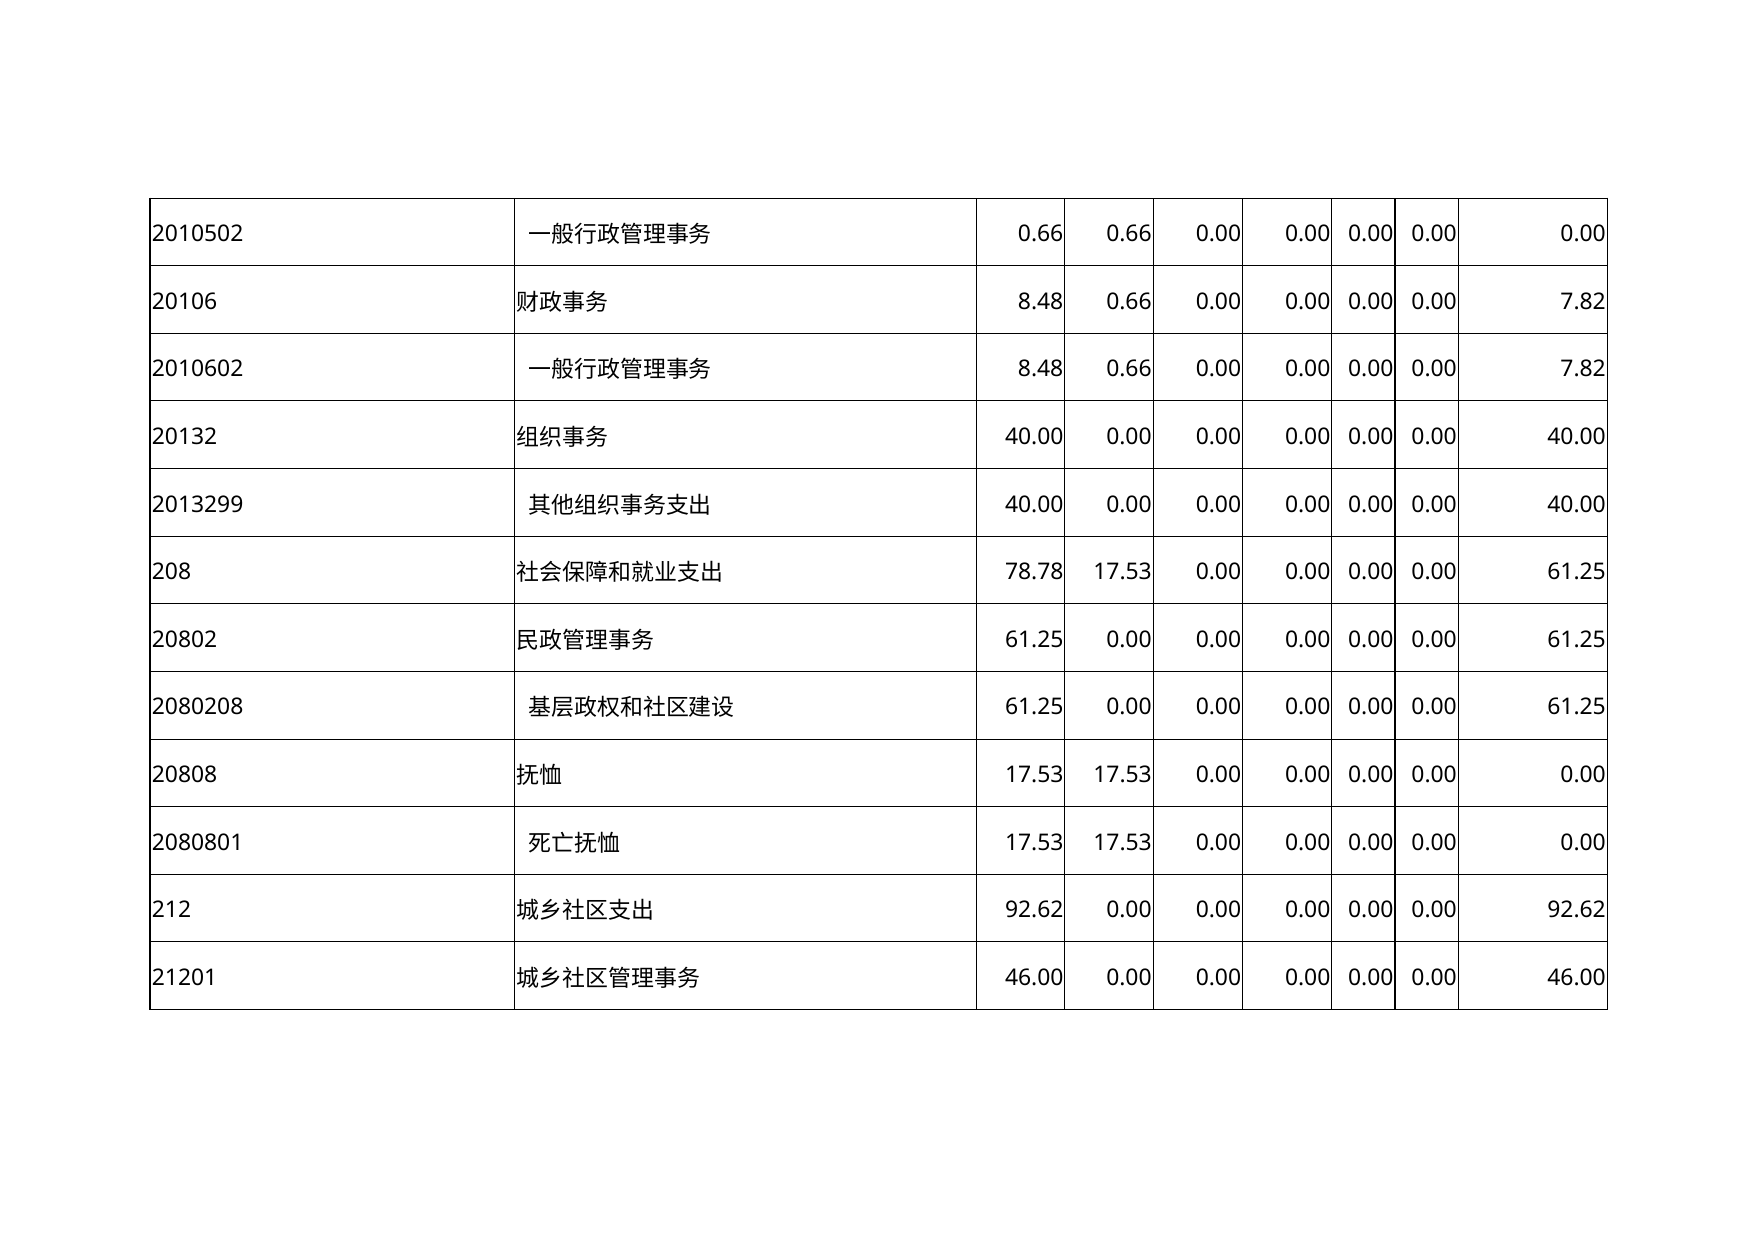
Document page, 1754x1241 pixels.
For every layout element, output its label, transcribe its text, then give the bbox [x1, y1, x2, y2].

table_cell 0.00 [1154, 199, 1242, 265]
table_cell 0.00 [1459, 807, 1607, 874]
table_cell 20132 [151, 401, 514, 468]
table_cell 0.00 [1332, 807, 1394, 874]
table_cell 208 [151, 537, 514, 603]
table_cell 城乡社区管理事务 [515, 942, 976, 1009]
table_cell 17.53 [977, 740, 1064, 806]
table_cell 0.00 [1396, 401, 1458, 468]
table_cell 0.00 [1243, 266, 1331, 333]
table_cell 0.66 [1065, 199, 1153, 265]
table_cell 民政管理事务 [515, 604, 976, 671]
table_cell 0.00 [1154, 334, 1242, 400]
table_cell 0.00 [1243, 537, 1331, 603]
table_cell 一般行政管理事务 [515, 334, 976, 400]
table_cell 7.82 [1459, 266, 1607, 333]
table_cell 0.00 [1154, 942, 1242, 1009]
table_cell 0.00 [1332, 469, 1394, 536]
table_cell 0.00 [1332, 740, 1394, 806]
table_cell 0.00 [1243, 199, 1331, 265]
table_cell 0.00 [1154, 537, 1242, 603]
table_cell 0.00 [1396, 672, 1458, 738]
table_cell 0.00 [1243, 334, 1331, 400]
table_cell 2010602 [151, 334, 514, 400]
table_cell 0.00 [1243, 401, 1331, 468]
table_cell 40.00 [1459, 401, 1607, 468]
table_cell 0.00 [1396, 942, 1458, 1009]
table_cell 61.25 [977, 604, 1064, 671]
table_cell 17.53 [1065, 537, 1153, 603]
table_cell 财政事务 [515, 266, 976, 333]
table_cell 0.00 [1154, 875, 1242, 941]
table_cell 20106 [151, 266, 514, 333]
table_cell 0.00 [1065, 401, 1153, 468]
table_cell 0.00 [1332, 199, 1394, 265]
table_cell 46.00 [977, 942, 1064, 1009]
table_cell 17.53 [1065, 807, 1153, 874]
table_cell 0.00 [1065, 672, 1153, 738]
table_cell 20808 [151, 740, 514, 806]
table_cell 社会保障和就业支出 [515, 537, 976, 603]
table_cell 一般行政管理事务 [515, 199, 976, 265]
table_cell 0.00 [1154, 266, 1242, 333]
table_cell 20802 [151, 604, 514, 671]
table_cell 0.00 [1459, 740, 1607, 806]
table_cell 0.00 [1332, 537, 1394, 603]
table_cell 0.00 [1065, 469, 1153, 536]
table_cell 0.66 [1065, 334, 1153, 400]
table_cell 0.00 [1396, 807, 1458, 874]
table_cell 40.00 [1459, 469, 1607, 536]
table_cell 17.53 [977, 807, 1064, 874]
table_cell 0.00 [1332, 942, 1394, 1009]
table_cell 0.00 [1243, 875, 1331, 941]
table_cell 死亡抚恤 [515, 807, 976, 874]
table_cell 0.00 [1396, 469, 1458, 536]
table_cell 46.00 [1459, 942, 1607, 1009]
table_cell 61.25 [1459, 672, 1607, 738]
table_cell 0.00 [1332, 266, 1394, 333]
table_cell 0.00 [1243, 942, 1331, 1009]
table_cell 2010502 [151, 199, 514, 265]
table_cell 0.00 [1154, 807, 1242, 874]
table_cell 0.00 [1154, 604, 1242, 671]
table_cell 0.00 [1154, 401, 1242, 468]
table_cell 61.25 [1459, 537, 1607, 603]
table_cell 0.00 [1459, 199, 1607, 265]
table_cell 0.00 [1396, 334, 1458, 400]
table_cell 0.00 [1396, 537, 1458, 603]
table_cell 0.00 [1332, 334, 1394, 400]
table_cell 0.00 [1332, 401, 1394, 468]
table_cell 0.00 [1396, 604, 1458, 671]
table_cell 0.00 [1065, 942, 1153, 1009]
table_cell 0.00 [1243, 740, 1331, 806]
table_cell 0.00 [1243, 807, 1331, 874]
table_cell 0.00 [1065, 604, 1153, 671]
table_cell 0.00 [1154, 672, 1242, 738]
table_cell 0.66 [977, 199, 1064, 265]
table_cell 17.53 [1065, 740, 1153, 806]
table_cell 城乡社区支出 [515, 875, 976, 941]
table_cell 21201 [151, 942, 514, 1009]
table_cell 61.25 [1459, 604, 1607, 671]
table_cell 0.00 [1396, 740, 1458, 806]
table_cell 8.48 [977, 334, 1064, 400]
table_cell 7.82 [1459, 334, 1607, 400]
table_cell 92.62 [977, 875, 1064, 941]
table_cell 2080208 [151, 672, 514, 738]
table_cell 2013299 [151, 469, 514, 536]
table_cell 40.00 [977, 401, 1064, 468]
table_cell 0.00 [1396, 875, 1458, 941]
table_cell 0.66 [1065, 266, 1153, 333]
table_cell 2080801 [151, 807, 514, 874]
table_cell 61.25 [977, 672, 1064, 738]
table_cell 0.00 [1332, 604, 1394, 671]
table_cell 0.00 [1154, 740, 1242, 806]
table_cell 0.00 [1332, 875, 1394, 941]
table_cell 0.00 [1154, 469, 1242, 536]
table_cell 0.00 [1332, 672, 1394, 738]
table_cell 抚恤 [515, 740, 976, 806]
table_cell 0.00 [1396, 199, 1458, 265]
table_cell 0.00 [1396, 266, 1458, 333]
table_cell 其他组织事务支出 [515, 469, 976, 536]
table_cell 92.62 [1459, 875, 1607, 941]
table_cell 0.00 [1243, 672, 1331, 738]
table_cell 8.48 [977, 266, 1064, 333]
table_cell 212 [151, 875, 514, 941]
table_cell 0.00 [1243, 469, 1331, 536]
table_cell 0.00 [1065, 875, 1153, 941]
table_cell 基层政权和社区建设 [515, 672, 976, 738]
table_cell 78.78 [977, 537, 1064, 603]
table_cell 40.00 [977, 469, 1064, 536]
table_cell 0.00 [1243, 604, 1331, 671]
table_cell 组织事务 [515, 401, 976, 468]
